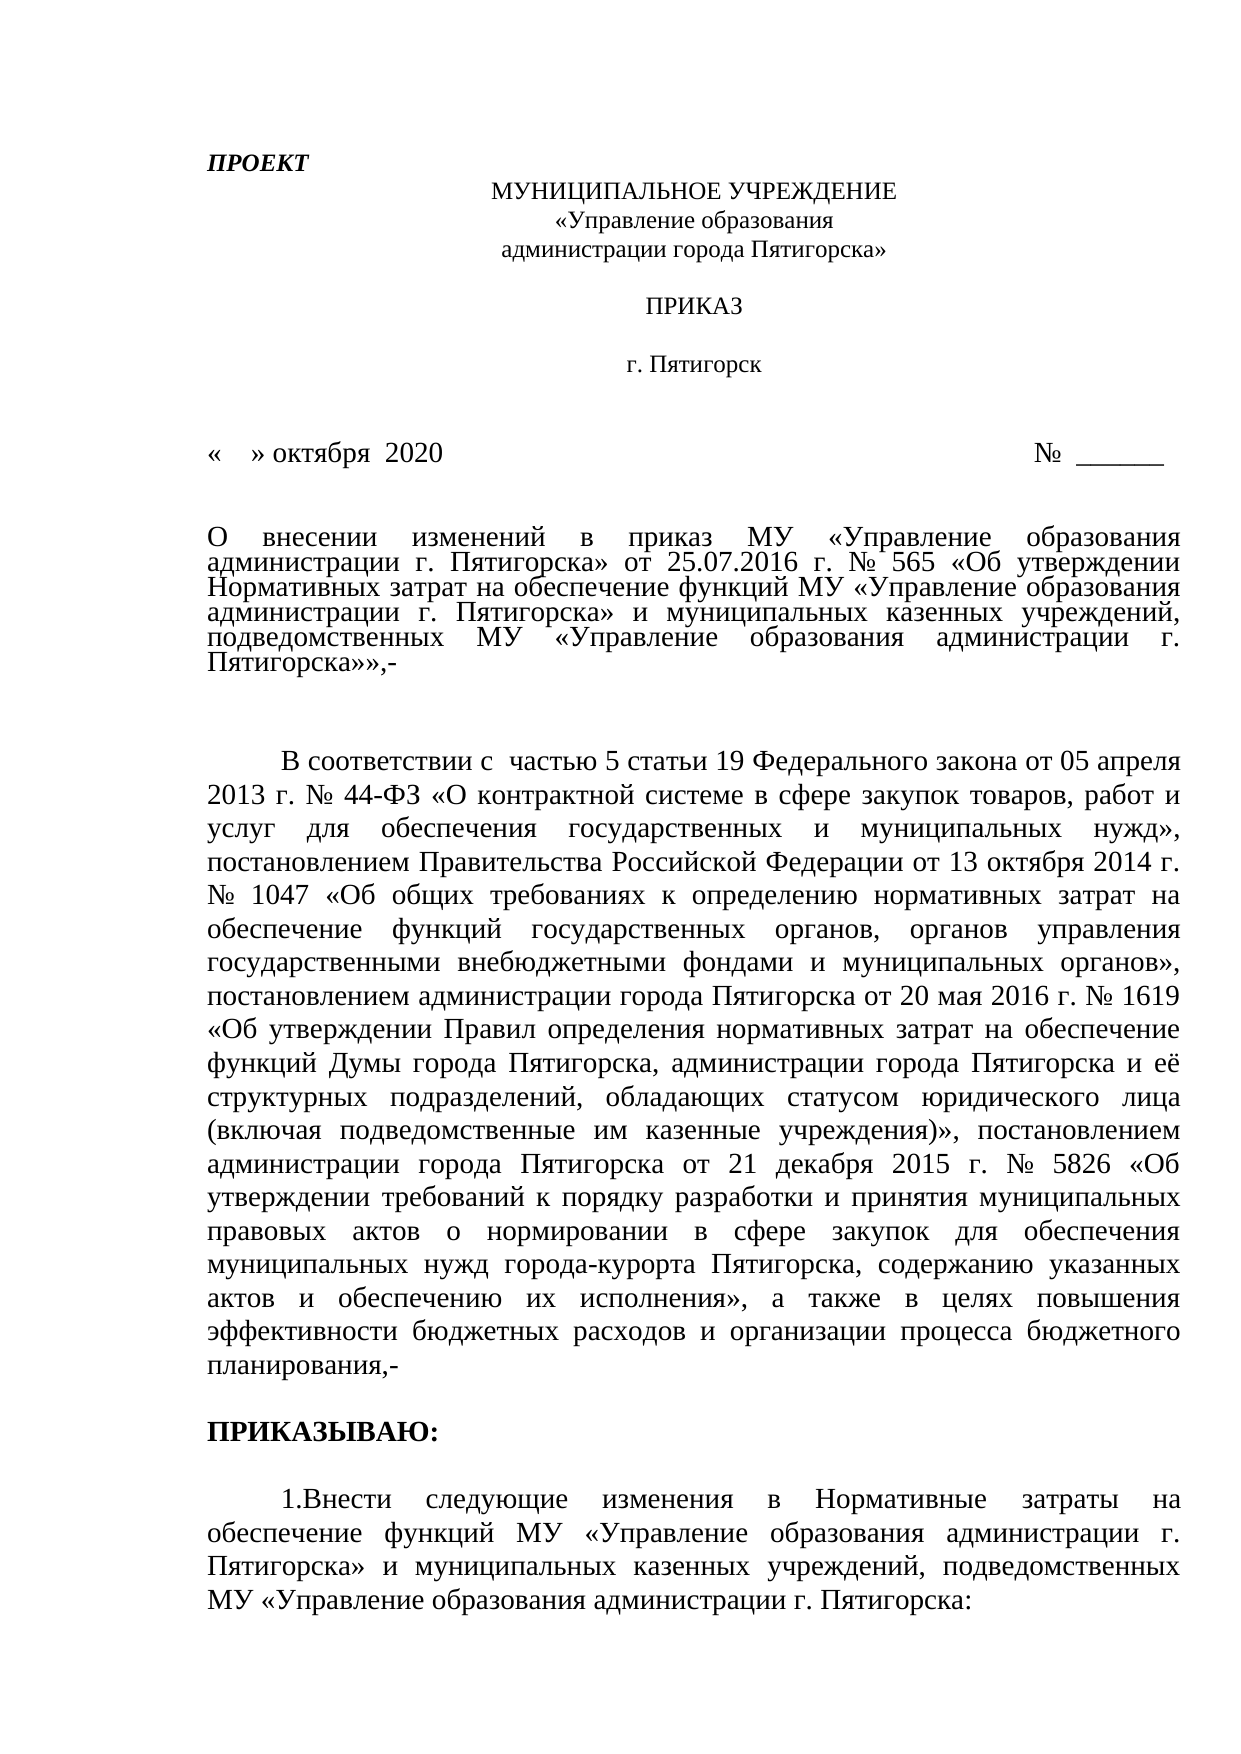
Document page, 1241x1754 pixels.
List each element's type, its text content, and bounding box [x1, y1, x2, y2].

text ПРИКАЗ [207, 291, 1181, 320]
text ПРИКАЗЫВАЮ: [207, 1414, 1181, 1448]
text О внесении изменений в приказ МУ «Управление образования администрации г. Пятигорска» от 25.07.2016 г. № 565 «Об утверждении Нормативных затрат на обеспечение функций МУ «Управление образования администрации г. Пятигорска» и муниципальных казенных учреждений, подведомственных МУ «Управление образования администрации г. Пятигорска»»,- [207, 526, 1181, 676]
text г. Пятигорск [207, 349, 1181, 378]
title В соответствии с частью 5 статьи 19 Федерального закона от 05 апреля 2013 г. № 44-ФЗ «О контрактной системе в сфере закупок товаров, работ и услуг для обеспечения государственных и муниципальных нужд», постановлением Правительства Российской Федерации от 13 октября 2014 г. № 1047 «Об общих требованиях к определению нормативных затрат на обеспечение функций государственных органов, органов управления государственными внебюджетными фондами и муниципальных органов», постановлением администрации города Пятигорска от 20 мая 2016 г. № 1619 «Об утверждении Правил определения нормативных затрат на обеспечение функций Думы города Пятигорска, администрации города Пятигорска и её структурных подразделений, обладающих статусом юридического лица (включая подведомственные им казенные учреждения)», постановлением администрации города Пятигорска от 21 декабря 2015 г. № 5826 «Об утверждении требований к порядку разработки и принятия муниципальных правовых актов о нормировании в сфере закупок для обеспечения муниципальных нужд города-курорта Пятигорска, содержанию указанных актов и обеспечению их исполнения», а также в целях повышения эффективности бюджетных расходов и организации процесса бюджетного планирования,- [207, 743, 1181, 1381]
text 1.Внести следующие изменения в Нормативные затраты на обеспечение функций МУ «Управление образования администрации г. Пятигорска» и муниципальных казенных учреждений, подведомственных МУ «Управление образования администрации г. Пятигорска: [207, 1481, 1181, 1615]
text «Управление образования [207, 205, 1181, 234]
text ПРОЕКТ [207, 148, 1181, 176]
text МУНИЦИПАЛЬНОЕ УЧРЕЖДЕНИЕ [207, 176, 1181, 205]
text « » октября 2020 № ______ [207, 435, 1181, 469]
text администрации города Пятигорска» [207, 234, 1181, 263]
